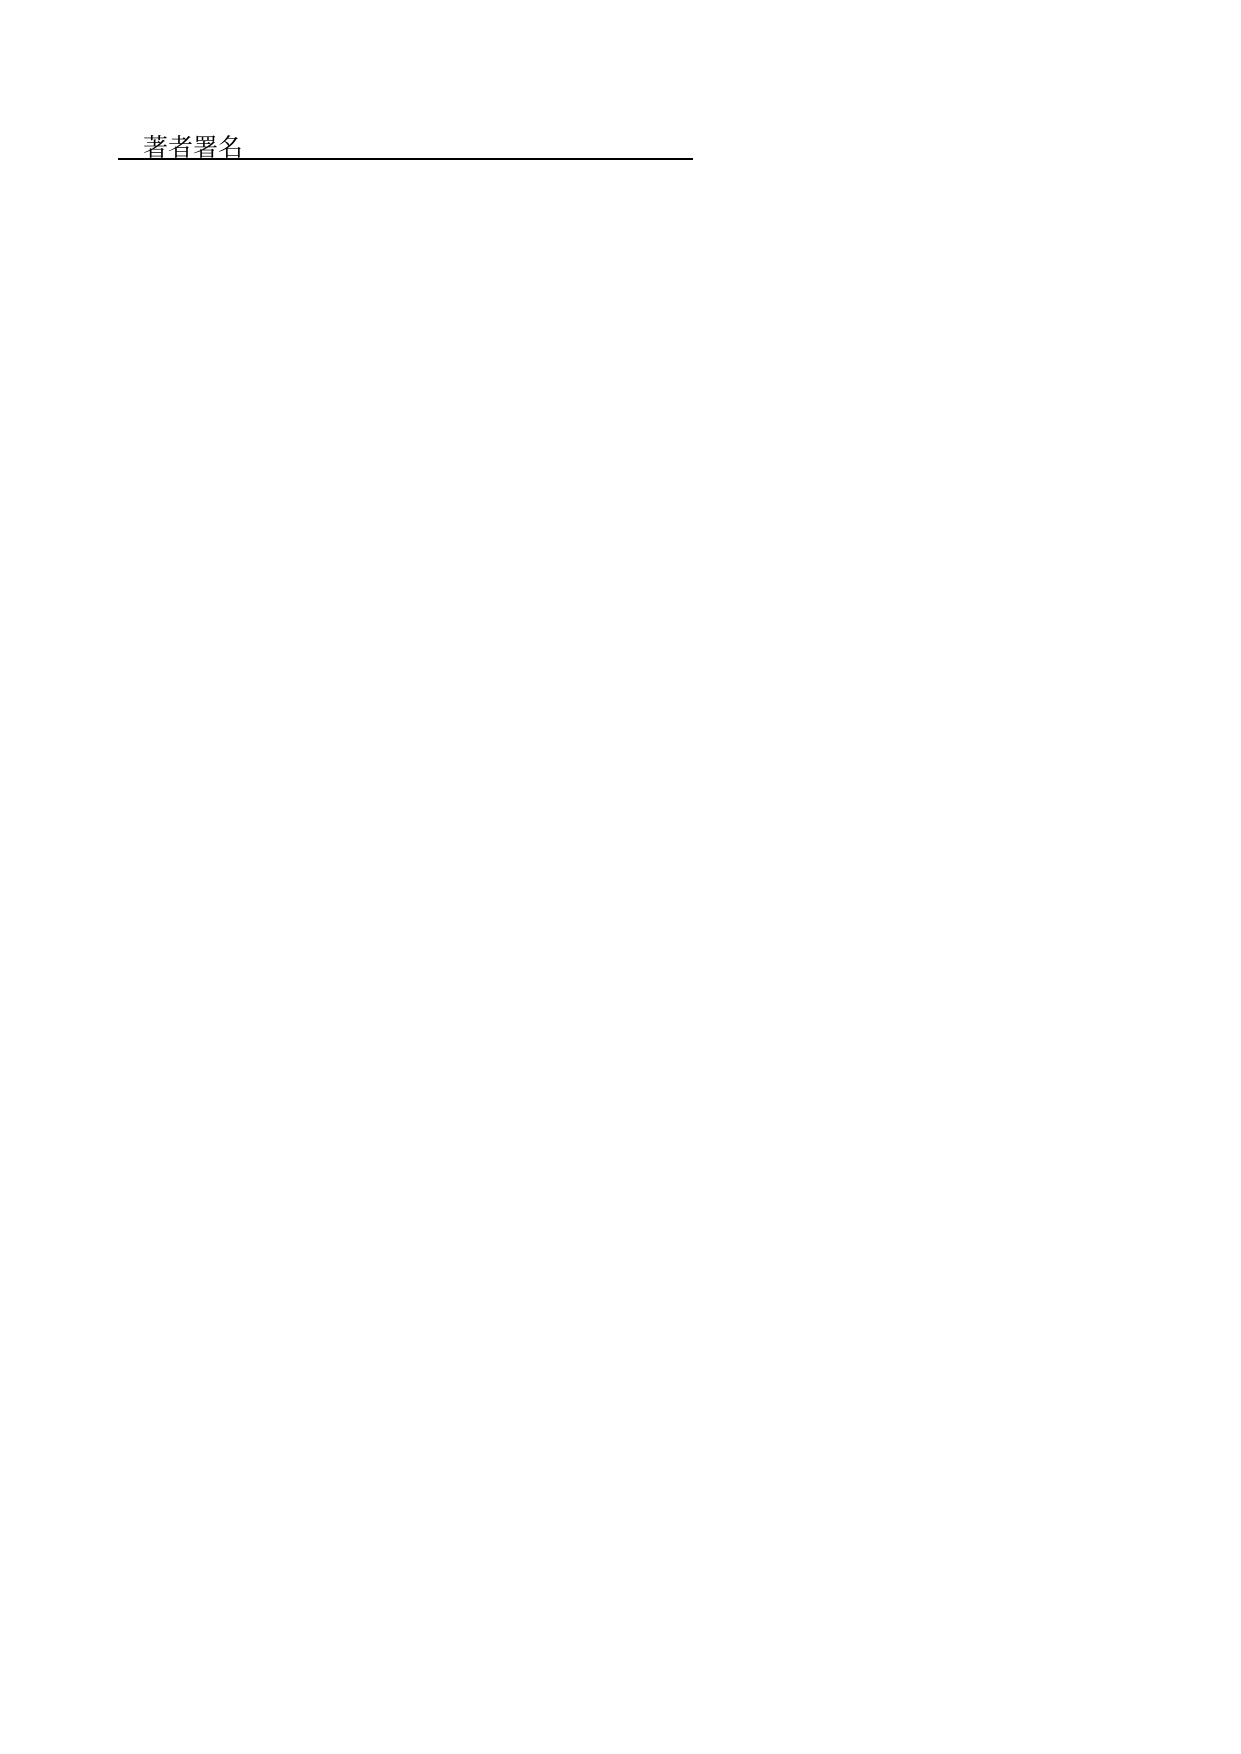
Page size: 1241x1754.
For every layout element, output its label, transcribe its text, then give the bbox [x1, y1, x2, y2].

text 著者署名 [118, 127, 1122, 164]
